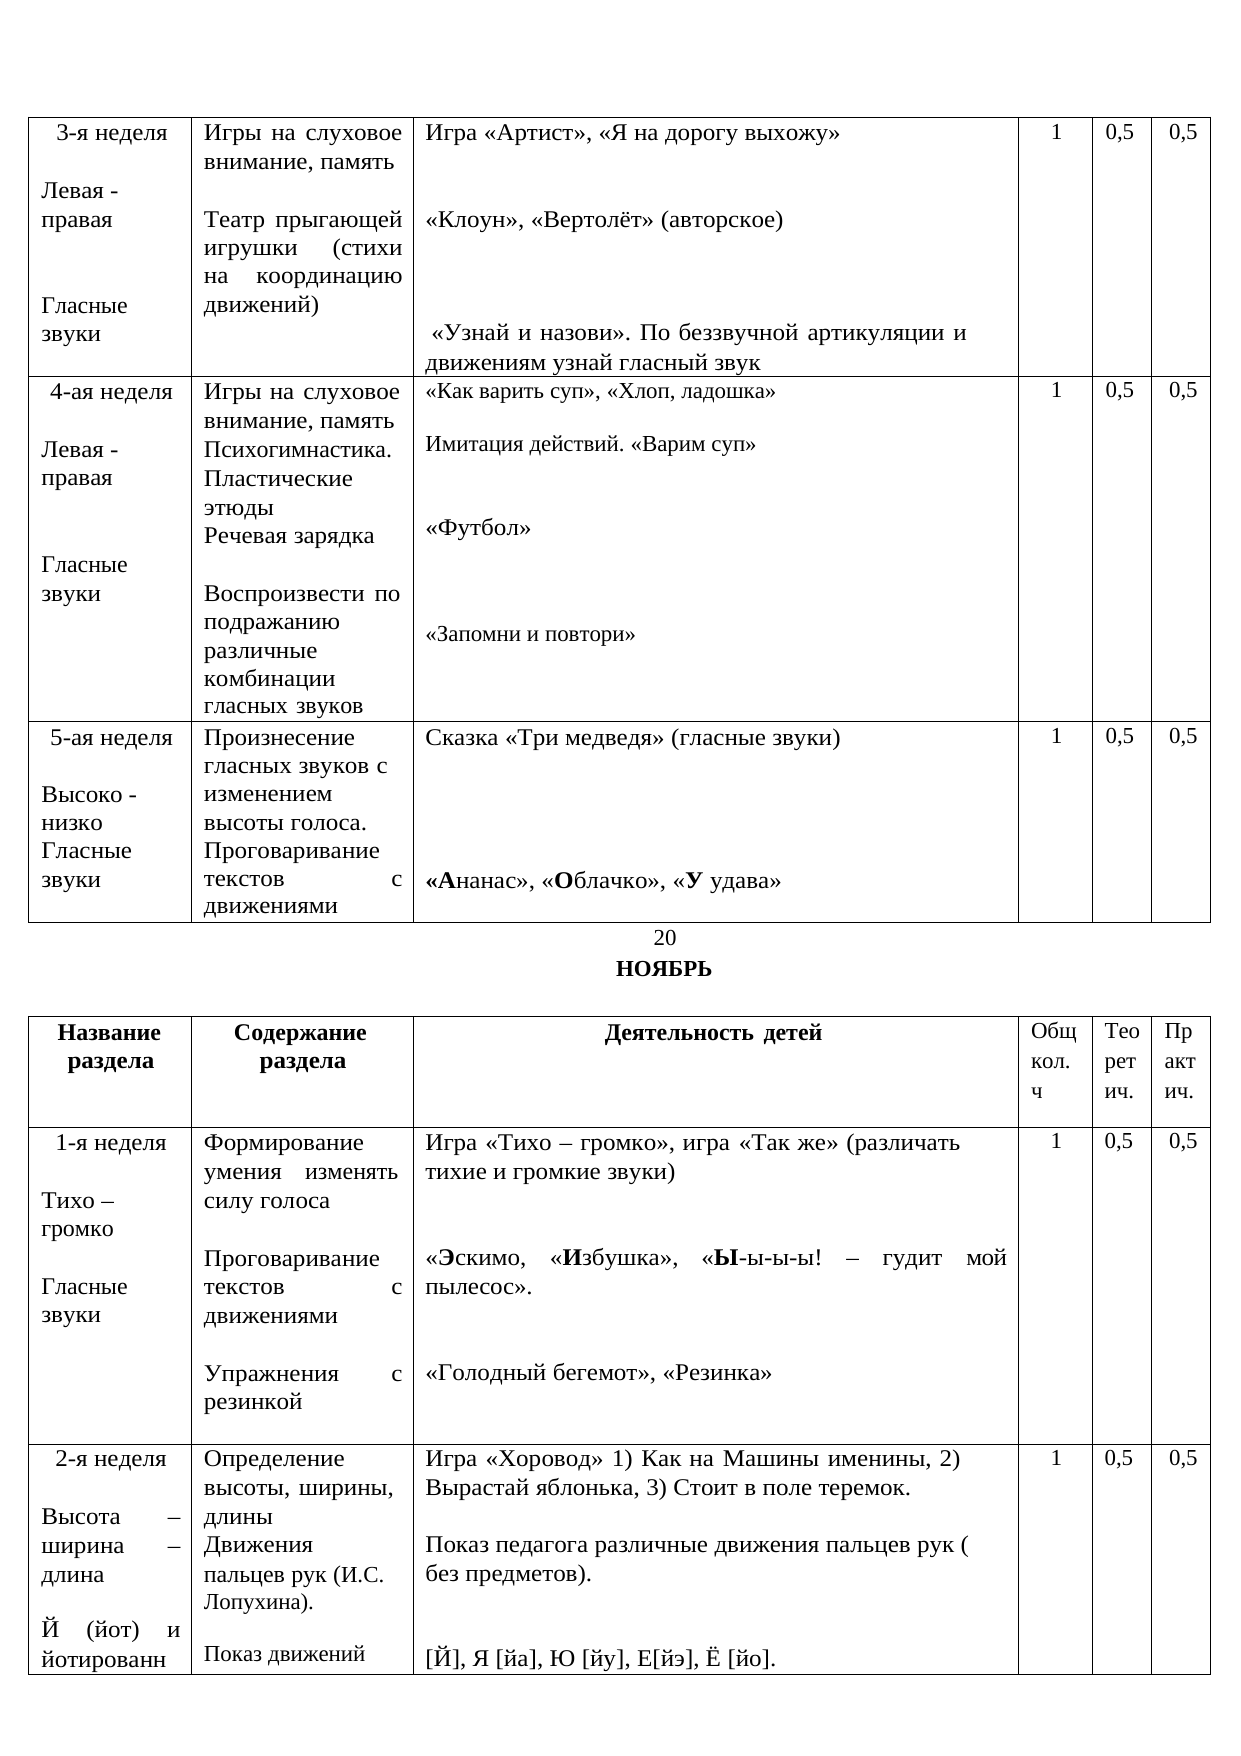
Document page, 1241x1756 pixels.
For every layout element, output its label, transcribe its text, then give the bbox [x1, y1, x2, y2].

table_cell Игра «Тихо – громко», игра «Так же» (различать тихие и громкие звуки) «Эскимо, «Избушка», «Ы-ы-ы-ы! – гудит мой пылесос». «Голодный бегемот», «Резинка» [414, 1128, 1018, 1443]
table_cell 1 [1019, 1445, 1092, 1673]
table_cell «Как варить суп», «Хлоп, ладошка» Имитация действий. «Варим суп» «Футбол» «Запомни и повтори» [414, 377, 1018, 721]
text 20 [199, 924, 1130, 950]
table_cell 1-я неделя Тихо – громко Гласные звуки [29, 1128, 191, 1443]
table_cell 0,5 [1093, 1445, 1151, 1673]
table_header 0,5 [1152, 118, 1210, 376]
table_header Деятельность детей [414, 1017, 1018, 1127]
table_cell 5-ая неделя Высоко - низко Гласные звуки [29, 722, 191, 922]
table_cell 0,5 [1152, 722, 1210, 922]
table_cell 1 [1019, 377, 1092, 721]
table_header Тео рет ич. [1093, 1017, 1151, 1127]
table_cell Произнесение гласных звуков с изменением высоты голоса. Проговаривание текстов с движениями [192, 722, 413, 922]
table_header 3-я неделя Левая - правая Гласные звуки [29, 118, 191, 376]
table_cell 2-я неделя Высота – ширина – длина Й (йот) и йотированн [29, 1445, 191, 1673]
table_cell 0,5 [1152, 1128, 1210, 1443]
table_cell Игры на слуховое внимание, память Психогимнастика. Пластические этюды Речевая зарядка Воспроизвести по подражанию различные комбинации гласных звуков [192, 377, 413, 721]
table_header Игра «Артист», «Я на дорогу выхожу» «Клоун», «Вертолёт» (авторское) «Узнай и назови». По беззвучной артикуляции и движениям узнай гласный звук [414, 118, 1018, 376]
table_header Содержание раздела [192, 1017, 413, 1127]
table_cell 1 [1019, 722, 1092, 922]
table_cell 0,5 [1093, 1128, 1151, 1443]
table_cell Формирование умения изменять силу голоса Проговаривание текстов с движениями Упражнения с резинкой [192, 1128, 413, 1443]
table_cell 4-ая неделя Левая - правая Гласные звуки [29, 377, 191, 721]
table_cell Игра «Хоровод» 1) Как на Машины именины, 2) Вырастай яблонька, 3) Стоит в поле теремок. Показ педагога различные движения пальцев рук ( без предметов). [Й], Я [йа], Ю [йу], Е[йэ], Ё [йо]. [414, 1445, 1018, 1673]
table_cell 0,5 [1093, 722, 1151, 922]
table_header Общ кол. ч [1019, 1017, 1092, 1127]
table_header Игры на слуховое внимание, память Театр прыгающей игрушки (стихи на координацию движений) [192, 118, 413, 376]
text НОЯБРЬ [199, 954, 1129, 981]
table_cell Сказка «Три медведя» (гласные звуки) «Ананас», «Облачко», «У удава» [414, 722, 1018, 922]
table_cell Определение высоты, ширины, длины Движения пальцев рук (И.С. Лопухина). Показ движений [192, 1445, 413, 1673]
table_header Пр акт ич. [1152, 1017, 1210, 1127]
table_cell 0,5 [1093, 377, 1151, 721]
table_header 0,5 [1093, 118, 1151, 376]
table_cell 0,5 [1152, 377, 1210, 721]
table_cell 0,5 [1152, 1445, 1210, 1673]
table_header 1 [1019, 118, 1092, 376]
table_cell 1 [1019, 1128, 1092, 1443]
table_header Название раздела [29, 1017, 191, 1127]
